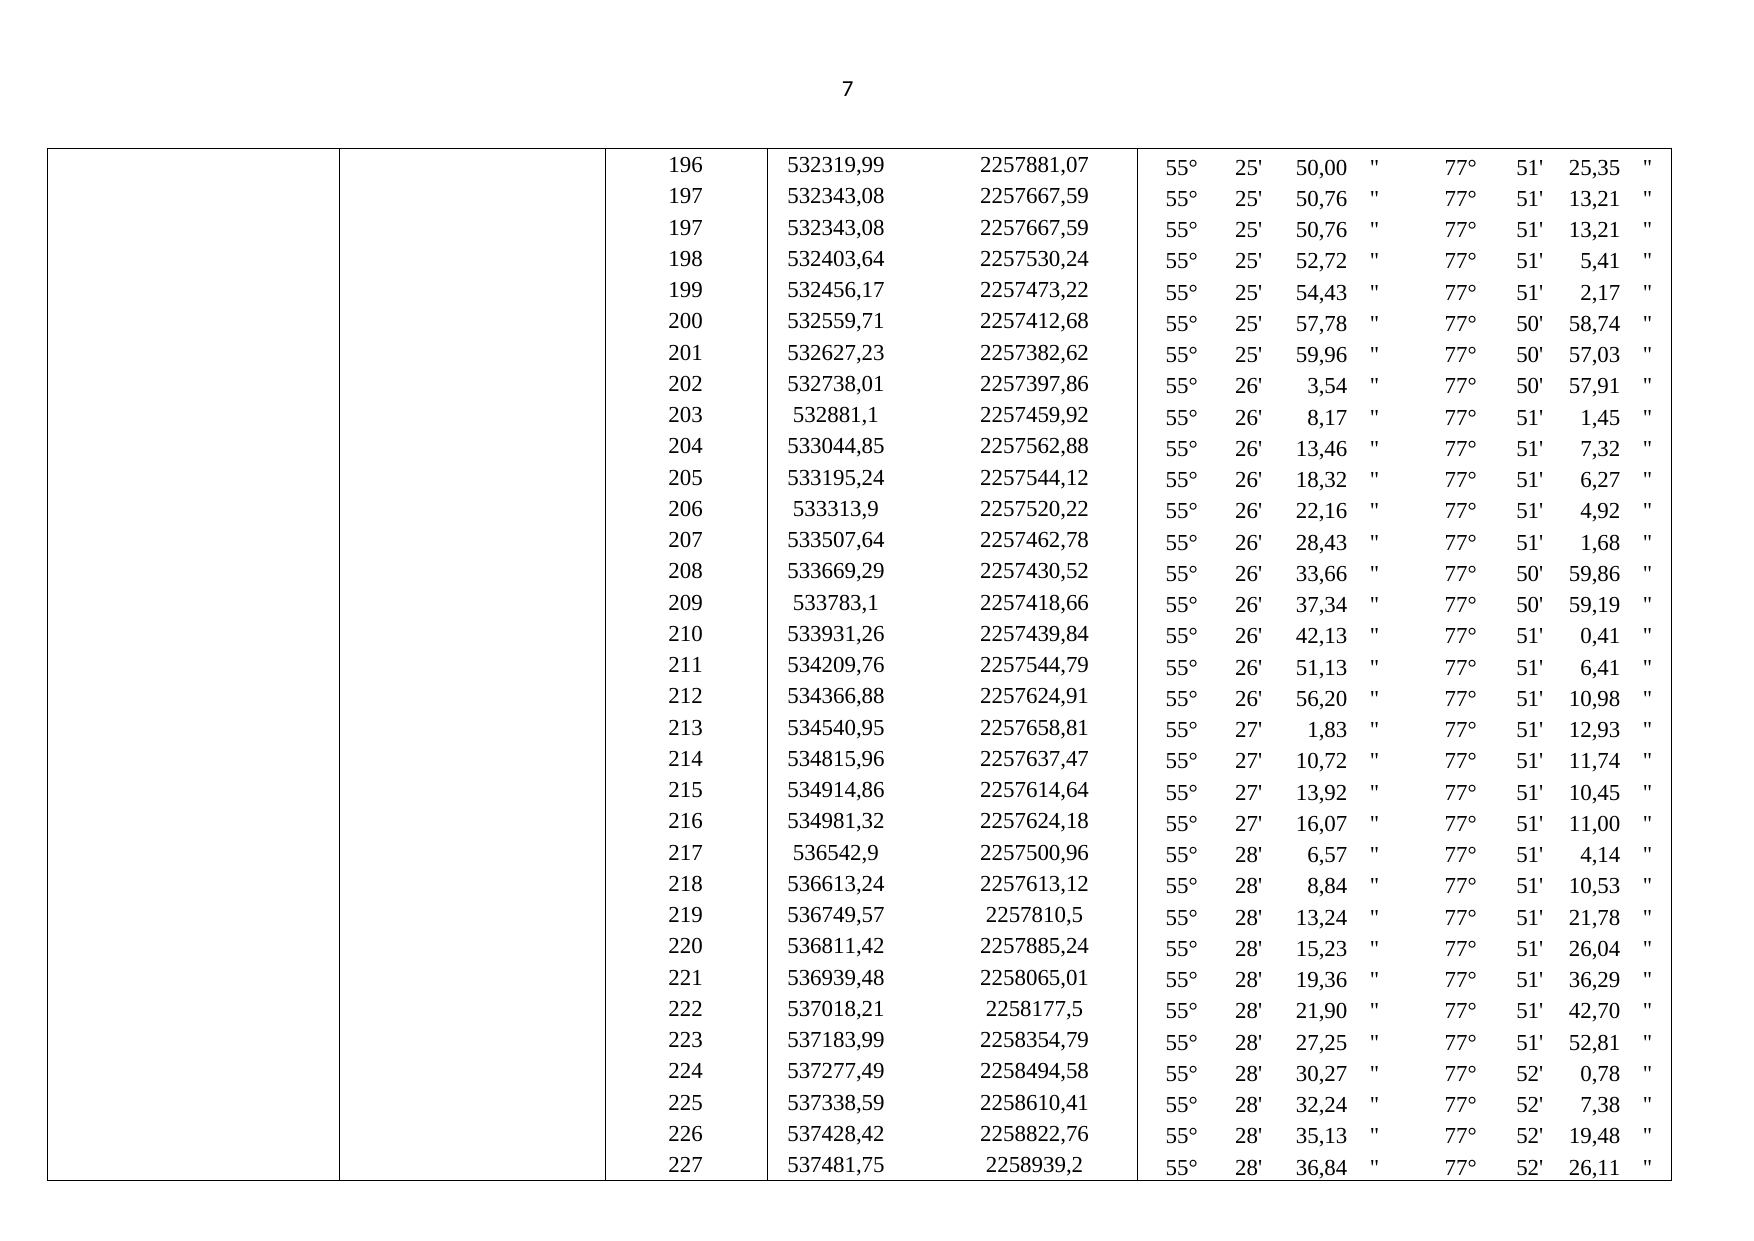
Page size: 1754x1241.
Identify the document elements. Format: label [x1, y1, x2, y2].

table_cell [768, 149, 1137, 1180]
table_cell [48, 149, 339, 1180]
table_cell [340, 149, 605, 1180]
table_cell [606, 149, 767, 1180]
table_cell [1138, 149, 1671, 1180]
